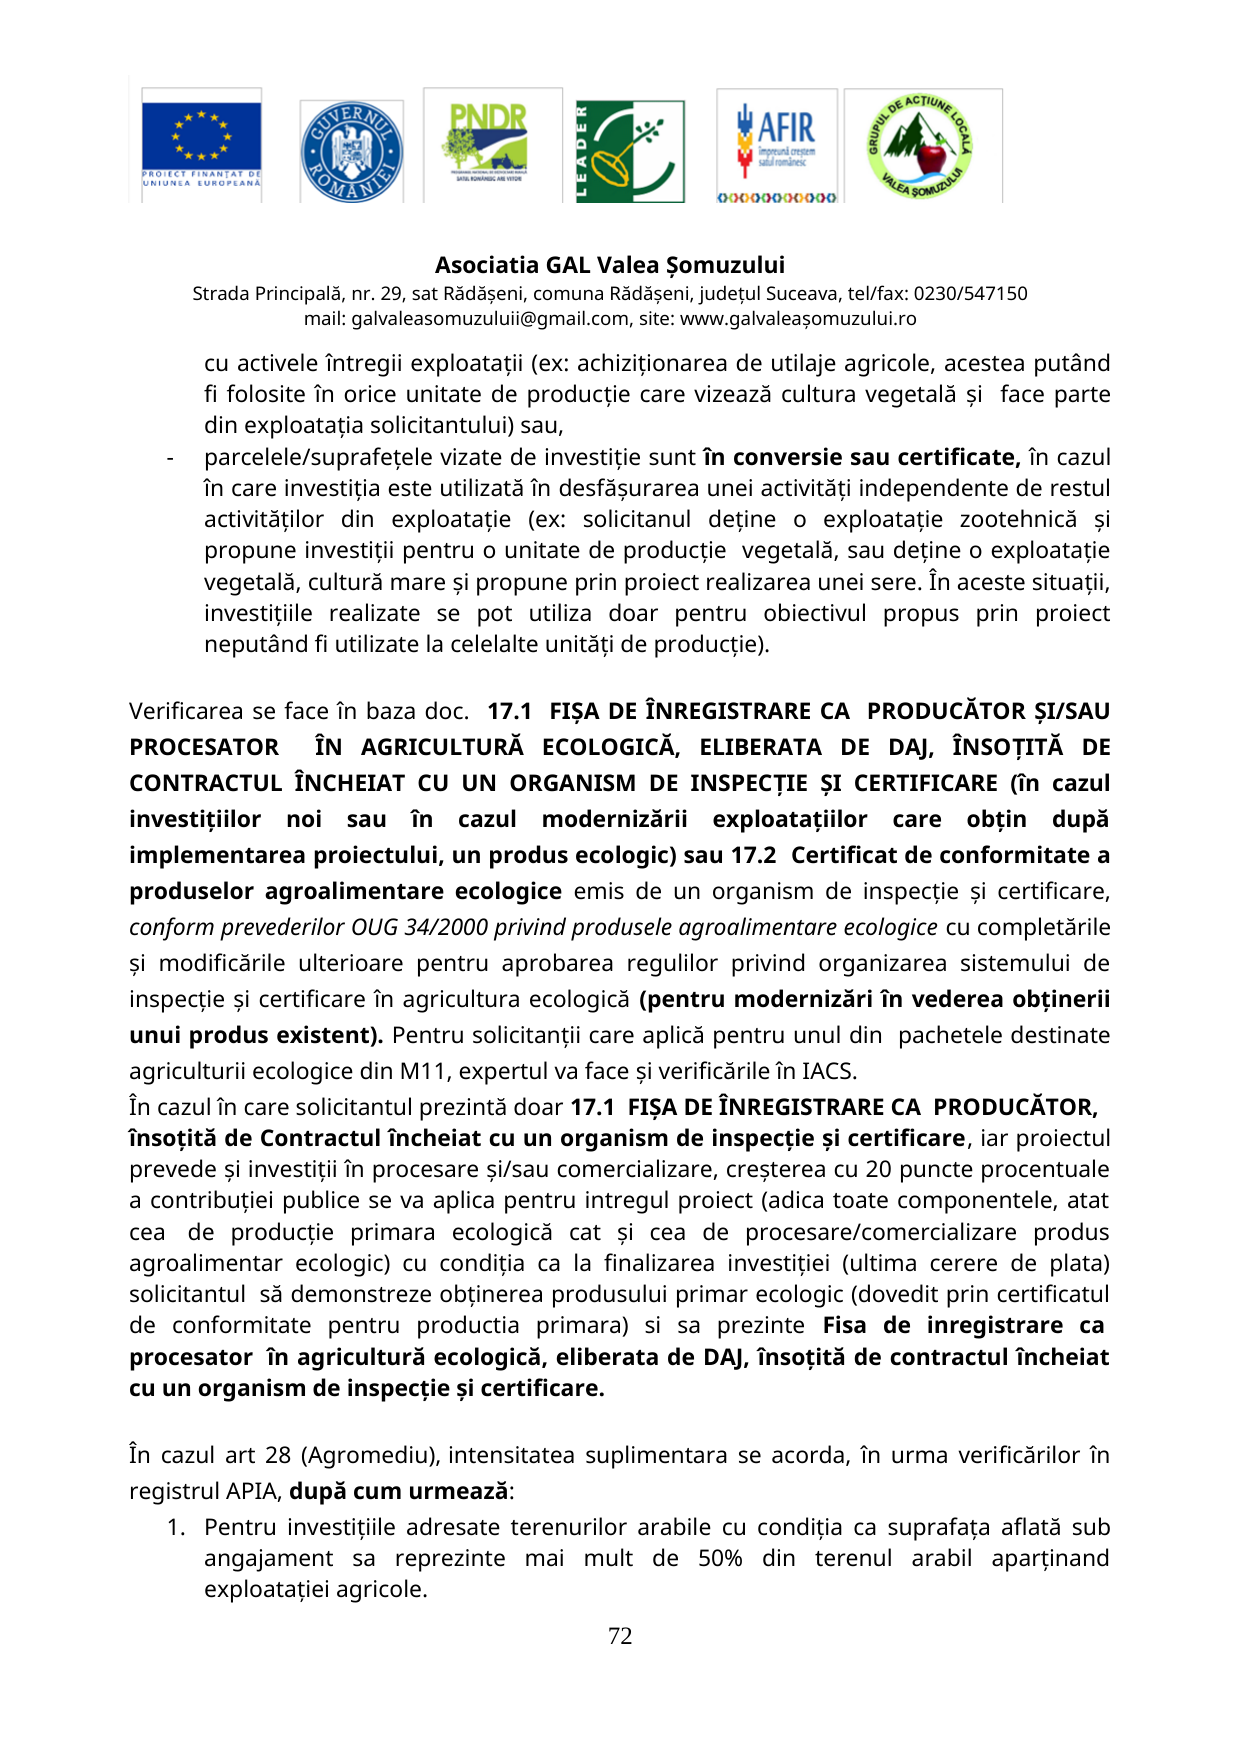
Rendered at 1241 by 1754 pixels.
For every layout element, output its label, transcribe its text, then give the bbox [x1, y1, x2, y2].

text În cazul art 28 (Agromediu), intensitatea suplimentara se acorda, în urma verificărilor în registrul APIA, după cum urmează: [129, 1439, 1111, 1506]
picture [128, 75, 1007, 203]
text În cazul în care solicitantul prezintă doar 17.1 FIŞA DE ÎNREGISTRARE CA PRODUCĂTOR, însoțită de Contractul încheiat cu un organism de inspecție și certificare, iar proiectul prevede și investiții în procesare și/sau comercializare, creșterea cu 20 puncte procentuale a contribuției publice se va aplica pentru intregul proiect (adica toate componentele, atat cea de producție primara ecologică cat și cea de procesare/comercializare produs agroalimentar ecologic) cu condiția ca la finalizarea investiției (ultima cerere de plata) solicitantul să demonstreze obținerea produsului primar ecologic (dovedit prin certificatul de conformitate pentru productia primara) si sa prezinte Fisa de inregistrare ca procesator în agricultură ecologică, eliberata de DAJ, însoțită de contractul încheiat cu un organism de inspecție și certificare. [129, 1091, 1111, 1403]
text Verificarea se face în baza doc. 17.1 FIŞA DE ÎNREGISTRARE CA PRODUCĂTOR ȘI/SAU PROCESATOR ÎN AGRICULTURĂ ECOLOGICĂ, ELIBERATA DE DAJ, ÎNSOȚITĂ DE CONTRACTUL ÎNCHEIAT CU UN ORGANISM DE INSPECȚIE ȘI CERTIFICARE (în cazul investițiilor noi sau în cazul modernizării exploatațiilor care obțin după implementarea proiectului, un produs ecologic) sau 17.2 Certificat de conformitate a produselor agroalimentare ecologice emis de un organism de inspecţie şi certificare, conform prevederilor OUG 34/2000 privind produsele agroalimentare ecologice cu completările și modificările ulterioare pentru aprobarea regulilor privind organizarea sistemului de inspecție și certificare în agricultura ecologică (pentru modernizări în vederea obținerii unui produs existent). Pentru solicitanţii care aplică pentru unul din pachetele destinate agriculturii ecologice din M11, expertul va face şi verificările în IACS. [129, 695, 1111, 1086]
list parcelele/suprafețele vizate de investiţie sunt în conversie sau certificate, în cazul în care investiţia este utilizată în desfăşurarea unei activităţi independente de restul activităţilor din exploataţie (ex: solicitanul deţine o exploataţie zootehnică şi propune investiţii pentru o unitate de producţie vegetală, sau deţine o exploataţie vegetală, cultură mare şi propune prin proiect realizarea unei sere. În aceste situaţii, investiţiile realizate se pot utiliza doar pentru obiectivul propus prin proiect neputând fi utilizate la celelalte unităţi de producţie). [166, 441, 1111, 659]
list Pentru investiţiile adresate terenurilor arabile cu condiția ca suprafața aflată sub angajament sa reprezinte mai mult de 50% din terenul arabil aparținand exploataţiei agricole. [166, 1511, 1111, 1604]
